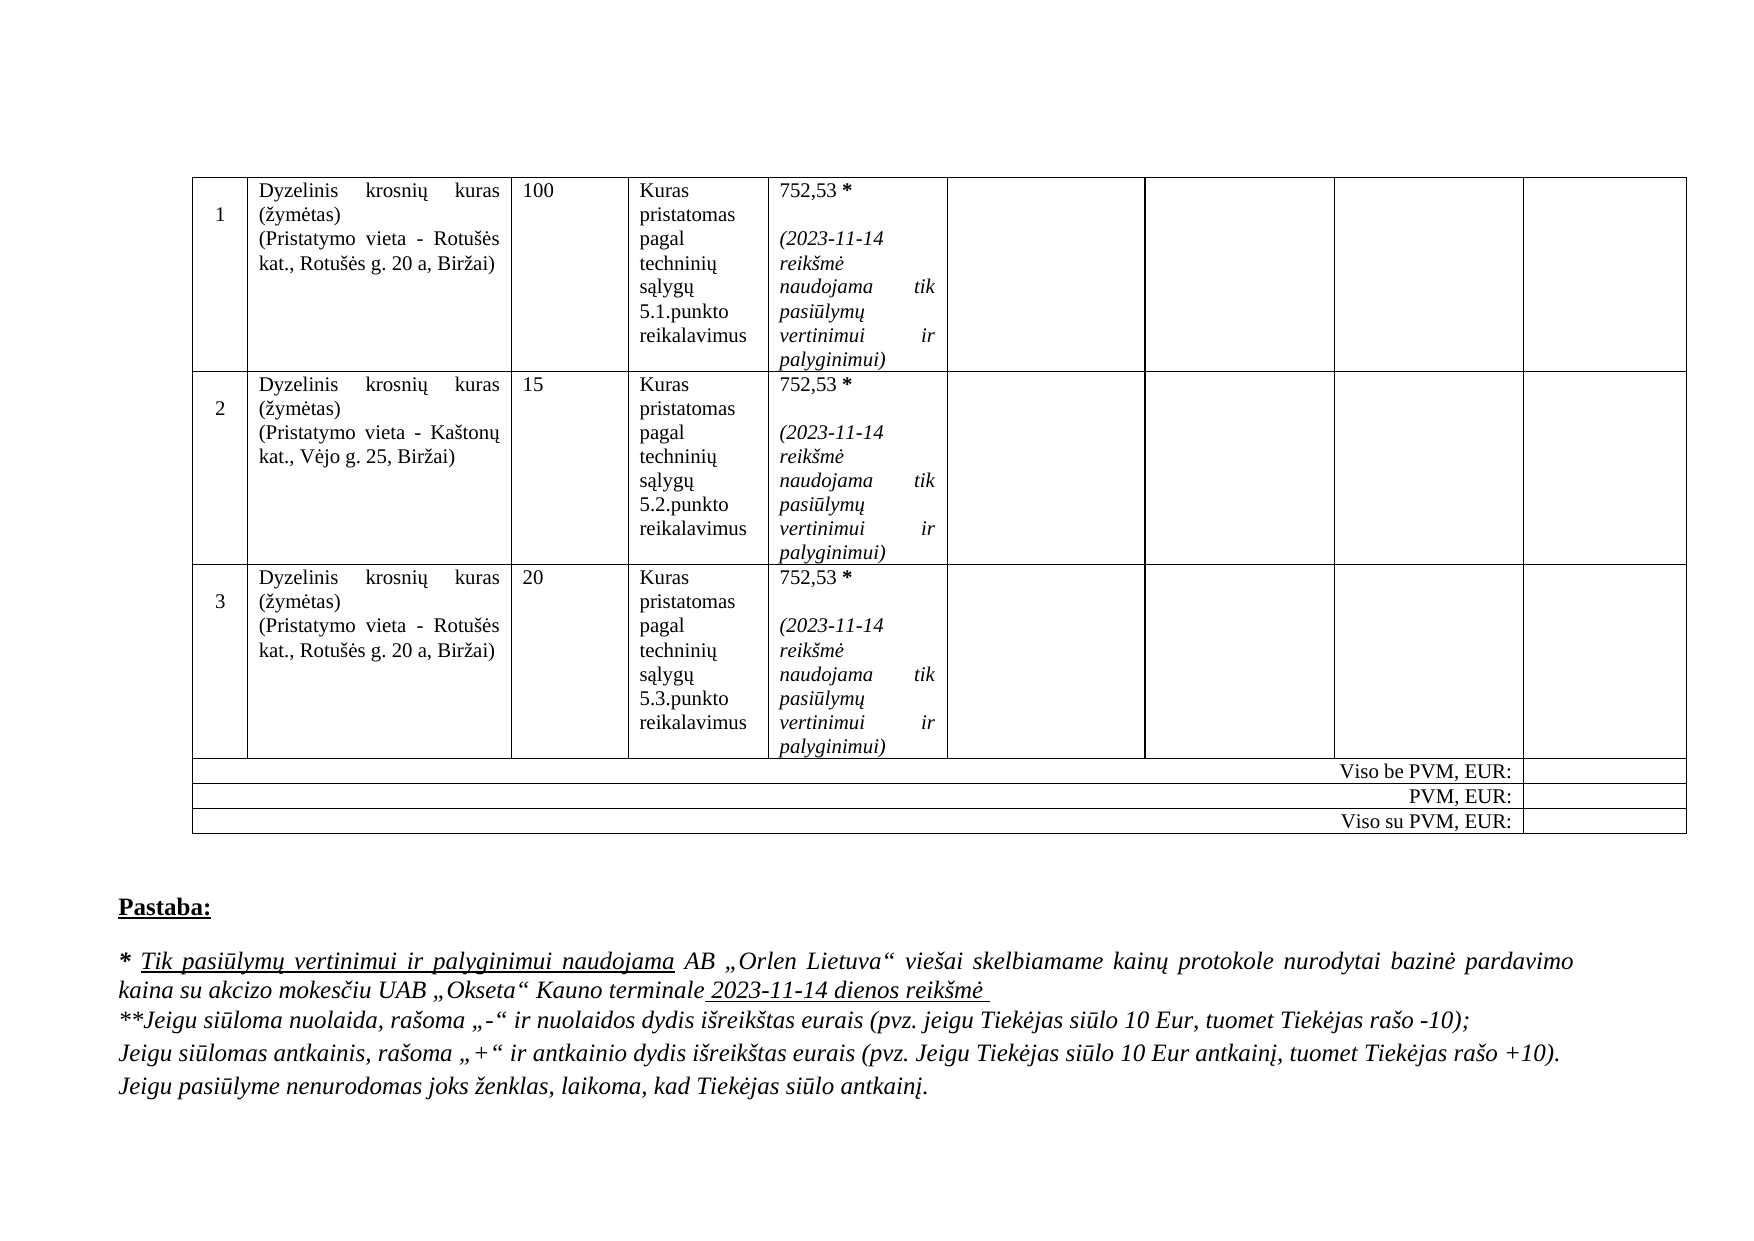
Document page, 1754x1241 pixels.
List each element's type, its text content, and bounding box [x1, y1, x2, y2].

table_cell [1524, 784, 1686, 808]
list Jeigu siūlomas antkainis, rašoma „+“ ir antkainio dydis išreikštas eurais (pvz. Jeigu Tiekėjas siūlo 10 Eur antkainį, tuomet Tiekėjas rašo +10). [118, 1038, 1577, 1066]
text * Tik pasiūlymų vertinimui ir palyginimui naudojama AB „Orlen Lietuva“ viešai skelbiamame kainų protokole nurodytai bazinė pardavimo kaina su akcizo mokesčiu UAB „Okseta“ Kauno terminale 2023-11-14 dienos reikšmė [118, 946, 1577, 1005]
table_cell Viso su PVM, EUR: [193, 809, 1523, 833]
list Pastaba: [118, 892, 1577, 921]
table_cell 20 [512, 565, 628, 758]
table_cell [1335, 178, 1523, 371]
table_cell Kuras pristatomas pagal techninių sąlygų 5.2.punkto reikalavimus [629, 372, 768, 564]
table_cell 15 [512, 372, 628, 564]
table_cell 3 [193, 565, 247, 758]
table_cell [1524, 759, 1686, 783]
table_cell [948, 372, 1144, 564]
table_cell Viso be PVM, EUR: [193, 759, 1523, 783]
table_cell [1335, 372, 1523, 564]
list Jeigu pasiūlyme nenurodomas joks ženklas, laikoma, kad Tiekėjas siūlo antkainį. [118, 1071, 1577, 1099]
table_cell Dyzelinis krosnių kuras (žymėtas) (Pristatymo vieta - Kaštonų kat., Vėjo g. 25, Biržai) [248, 372, 511, 564]
table_cell PVM, EUR: [193, 784, 1523, 808]
table_cell 1 [193, 178, 247, 371]
table_cell Kuras pristatomas pagal techninių sąlygų 5.1.punkto reikalavimus [629, 178, 768, 371]
table_cell [1524, 809, 1686, 833]
table_cell [1524, 372, 1686, 564]
list **Jeigu siūloma nuolaida, rašoma „-“ ir nuolaidos dydis išreikštas eurais (pvz. jeigu Tiekėjas siūlo 10 Eur, tuomet Tiekėjas rašo -10); [118, 1005, 1577, 1033]
table_cell Kuras pristatomas pagal techninių sąlygų 5.3.punkto reikalavimus [629, 565, 768, 758]
table_cell [948, 178, 1144, 371]
table_cell [1146, 565, 1334, 758]
table_cell Dyzelinis krosnių kuras (žymėtas) (Pristatymo vieta - Rotušės kat., Rotušės g. 20 a, Biržai) [248, 565, 511, 758]
table_cell 2 [193, 372, 247, 564]
table_cell [1524, 178, 1686, 371]
table_cell 100 [512, 178, 628, 371]
table_cell [1146, 178, 1334, 371]
table_cell [1335, 565, 1523, 758]
table_cell [948, 565, 1144, 758]
table_cell 752,53 * (2023-11-14 reikšmė naudojama tik pasiūlymų vertinimui ir palyginimui) [769, 178, 947, 371]
table_cell 752,53 * (2023-11-14 reikšmė naudojama tik pasiūlymų vertinimui ir palyginimui) [769, 372, 947, 564]
table_cell 752,53 * (2023-11-14 reikšmė naudojama tik pasiūlymų vertinimui ir palyginimui) [769, 565, 947, 758]
table_cell [1524, 565, 1686, 758]
table_cell Dyzelinis krosnių kuras (žymėtas) (Pristatymo vieta - Rotušės kat., Rotušės g. 20 a, Biržai) [248, 178, 511, 371]
table_cell [1146, 372, 1334, 564]
